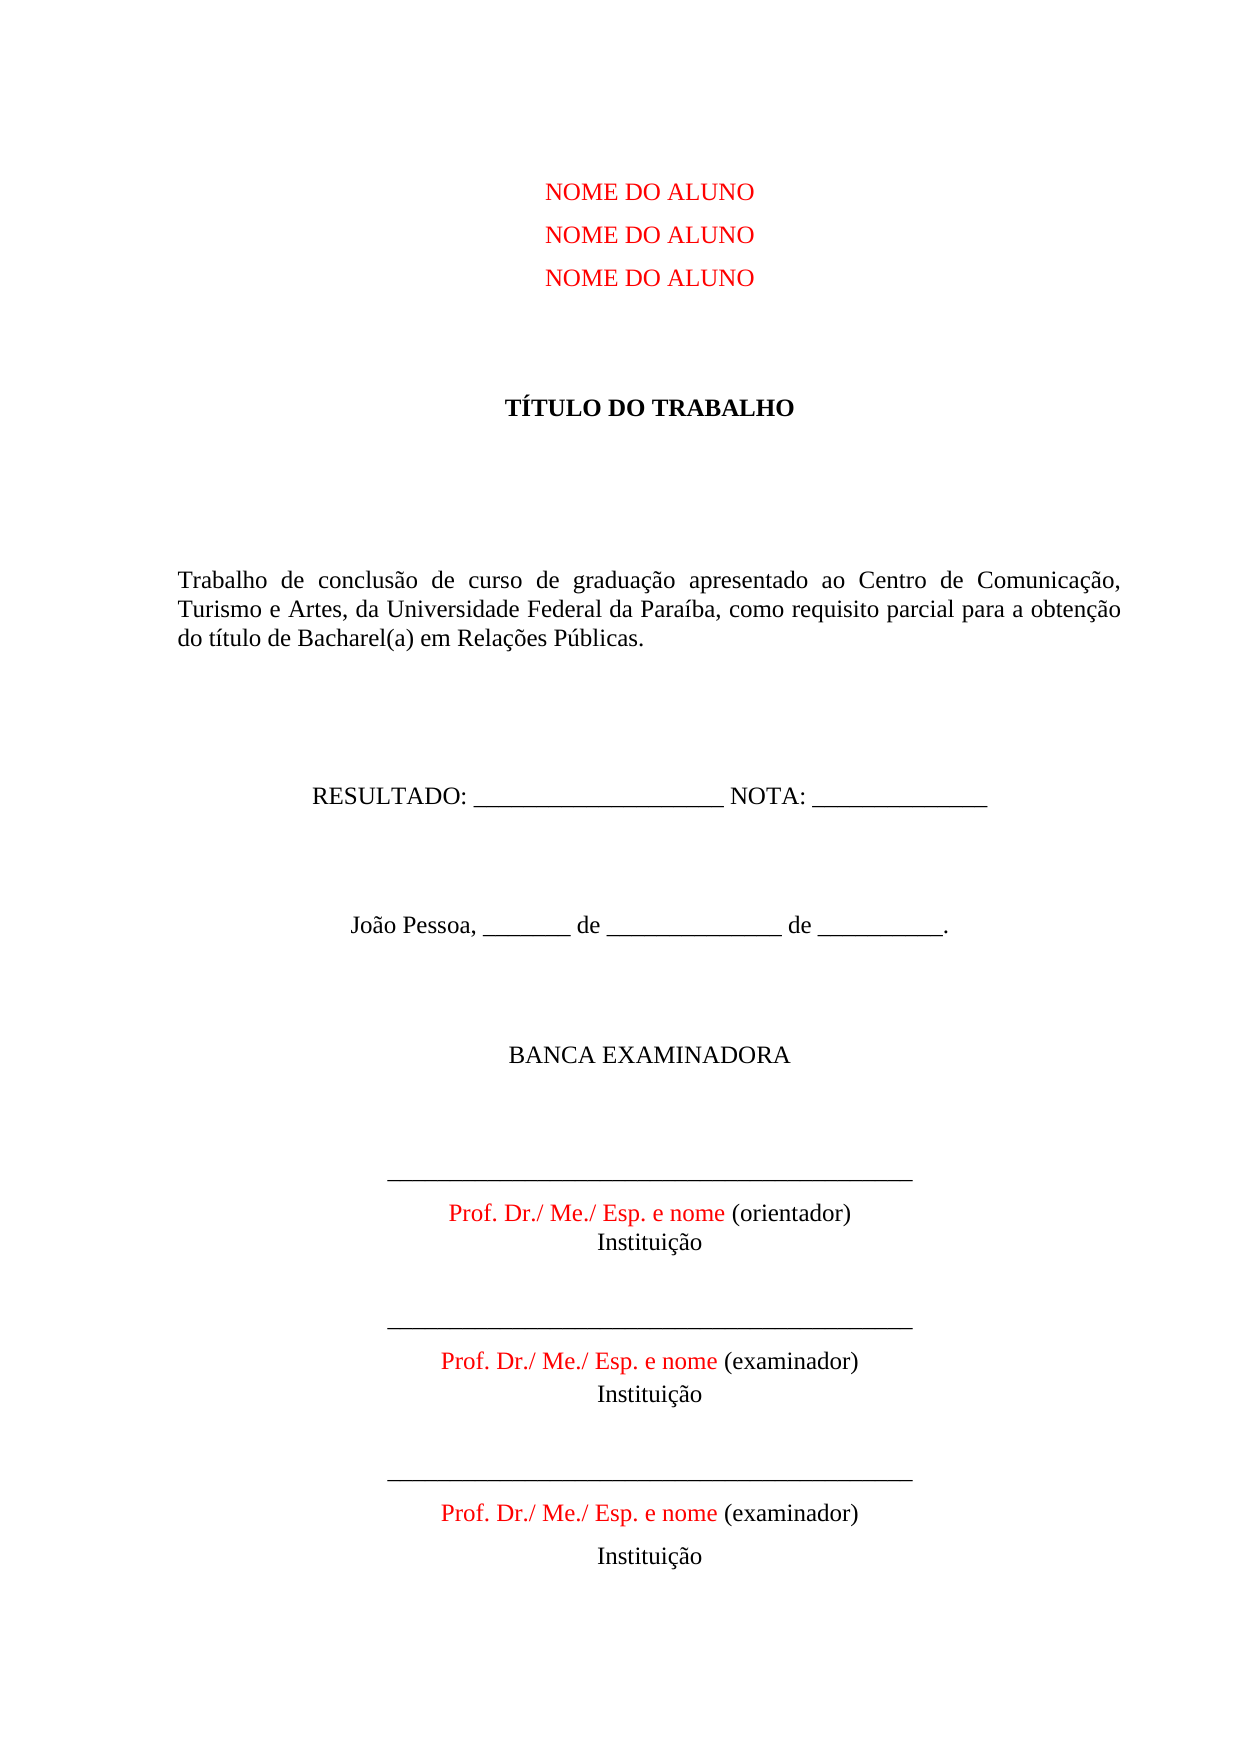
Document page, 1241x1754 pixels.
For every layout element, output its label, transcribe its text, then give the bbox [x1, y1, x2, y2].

text João Pessoa, _______ de ______________ de __________. [177, 910, 1122, 939]
text NOME DO ALUNO [177, 263, 1122, 292]
text RESULTADO: ____________________ NOTA: ______________ [177, 781, 1122, 810]
text __________________________________________ [177, 1303, 1122, 1331]
text NOME DO ALUNO [177, 220, 1122, 249]
text Instituição [177, 1227, 1122, 1255]
text Prof. Dr./ Me./ Esp. e nome (examinador) [177, 1346, 1122, 1374]
text TÍTULO DO TRABALHO [177, 393, 1122, 422]
text Prof. Dr./ Me./ Esp. e nome (orientador) [177, 1198, 1122, 1227]
text Prof. Dr./ Me./ Esp. e nome (examinador) [177, 1498, 1122, 1527]
text __________________________________________ [177, 1155, 1122, 1183]
text Trabalho de conclusão de curso de graduação apresentado ao Centro de Comunicação, Turismo e Artes, da Universidade Federal da Paraíba, como requisito parcial para a obtenção do título de Bacharel(a) em Relações Públicas. [177, 565, 1122, 652]
text Instituição [177, 1379, 1122, 1408]
text Instituição [177, 1541, 1122, 1570]
text NOME DO ALUNO [177, 177, 1122, 206]
text __________________________________________ [177, 1455, 1122, 1484]
text BANCA EXAMINADORA [266, 1040, 1033, 1068]
